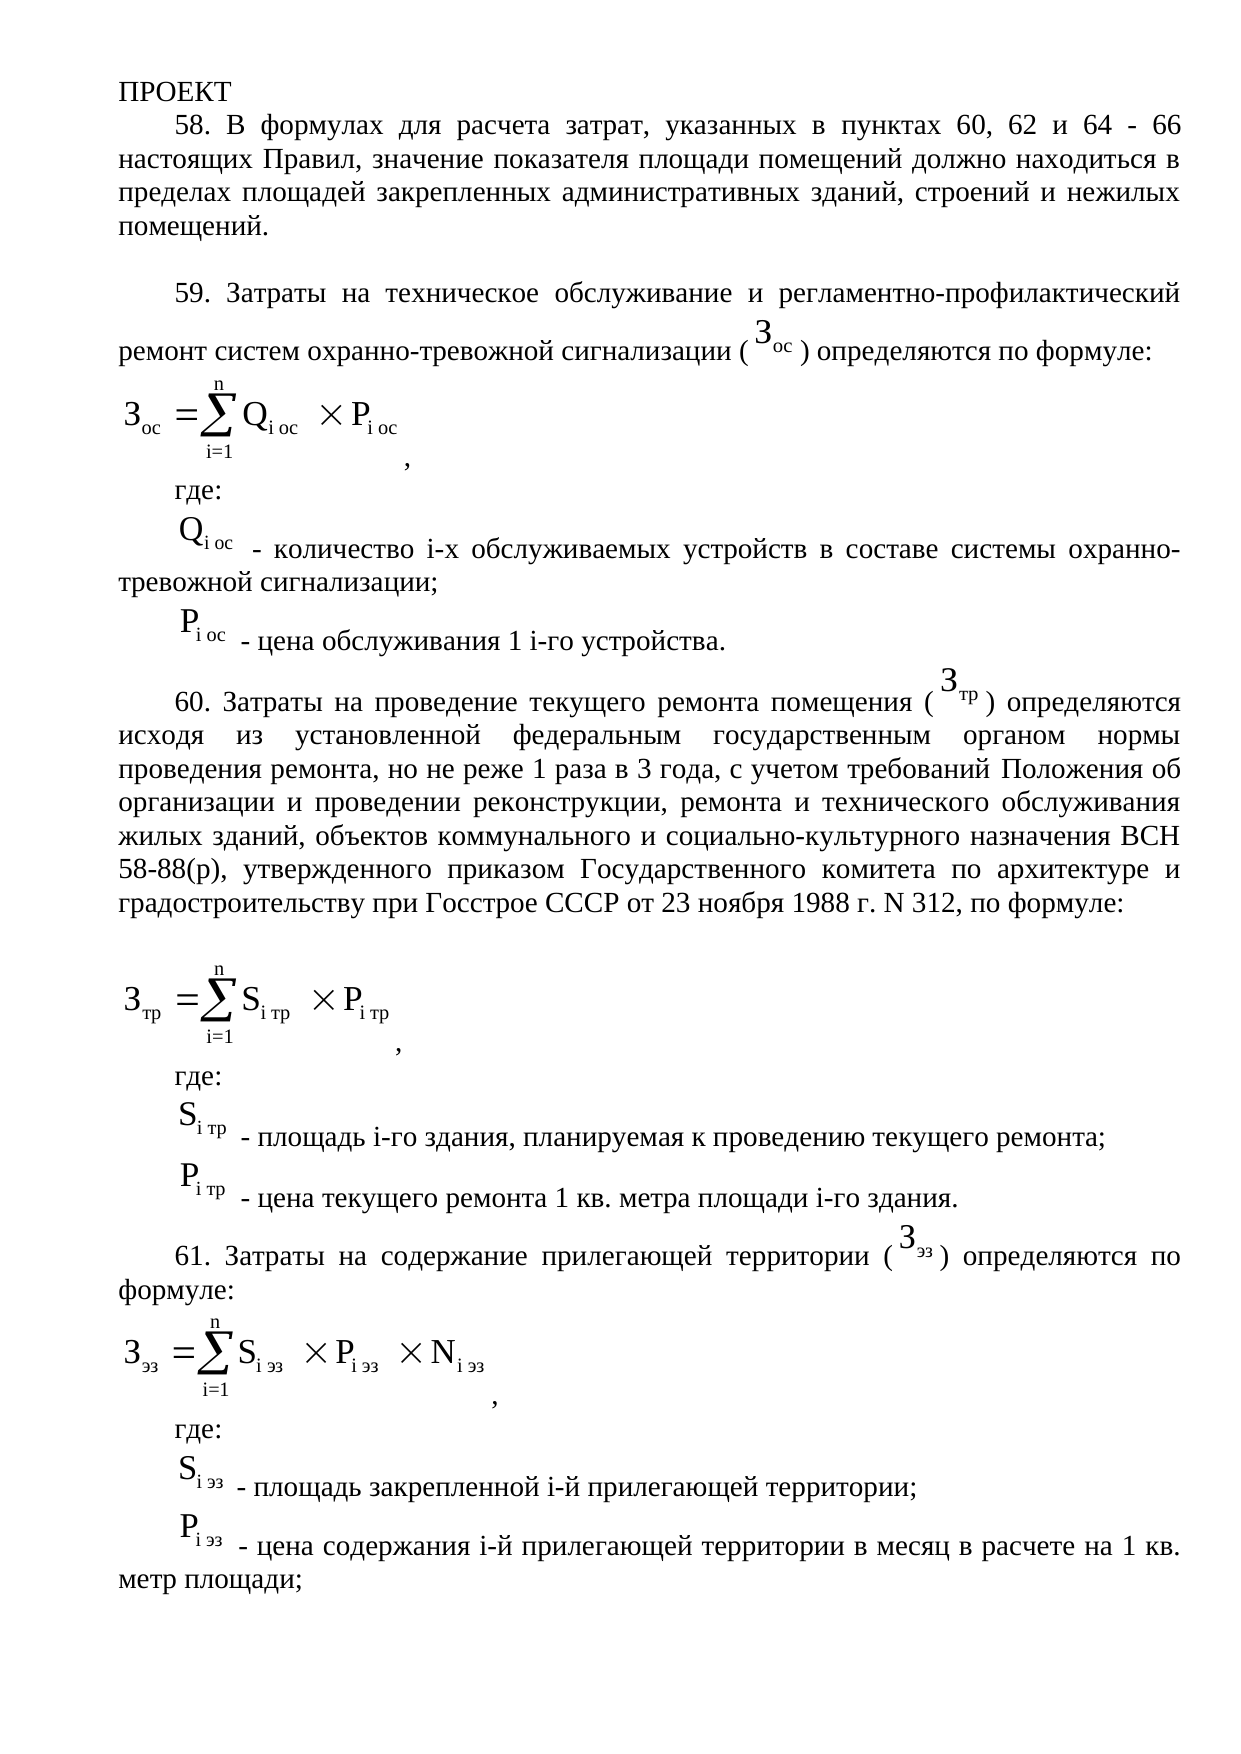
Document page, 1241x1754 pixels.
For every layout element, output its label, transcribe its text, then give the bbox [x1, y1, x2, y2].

text - цена текущего ремонта площади i-го здания. [118, 1152, 1181, 1213]
text - площадь i-го здания, планируемая к проведению текущего ремонта; [118, 1091, 1181, 1152]
text 59. Затраты на техническое обслуживание и регламентно-профилактический ремонт систем охранно-тревожной сигнализации () определяются по формуле: [118, 275, 1181, 367]
text , [118, 952, 1181, 1058]
text 61. Затраты на содержание прилегающей территории () определяются по формуле: [118, 1213, 1181, 1305]
text где: [118, 472, 1181, 506]
text где: [118, 1411, 1181, 1444]
text - цена содержания i-й прилегающей территории в месяц в расчете на площади; [118, 1503, 1181, 1595]
text 58. В формулах для расчета затрат, указанных в пунктах 60, 62 и 64 - 66 настоящих Правил, значение показателя площади помещений должно находиться в пределах площадей закрепленных административных зданий, строений и нежилых помещений. [118, 107, 1181, 242]
text - площадь закрепленной i-й прилегающей территории; [118, 1444, 1181, 1503]
text - цена обслуживания 1 i-го устройства. [118, 598, 1181, 656]
text - количество i-х обслуживаемых устройств в составе системы охранно-тревожной сигнализации; [118, 506, 1181, 598]
text 60. Затраты на проведение текущего ремонта помещения () определяются исходя из установленной федеральным государственным органом нормы проведения ремонта, но не реже 1 раза в 3 года, с учетом требований Положения об организации и проведении реконструкции, ремонта и технического обслуживания жилых зданий, объектов коммунального и социально-культурного назначения ВСН 58-88(р), утвержденного приказом Государственного комитета по архитектуре и градостроительству при Госстрое СССР от 23 ноября . N 312, по формуле: [118, 656, 1181, 919]
text где: [118, 1058, 1181, 1091]
text , [118, 367, 1181, 472]
text , [118, 1305, 1181, 1411]
